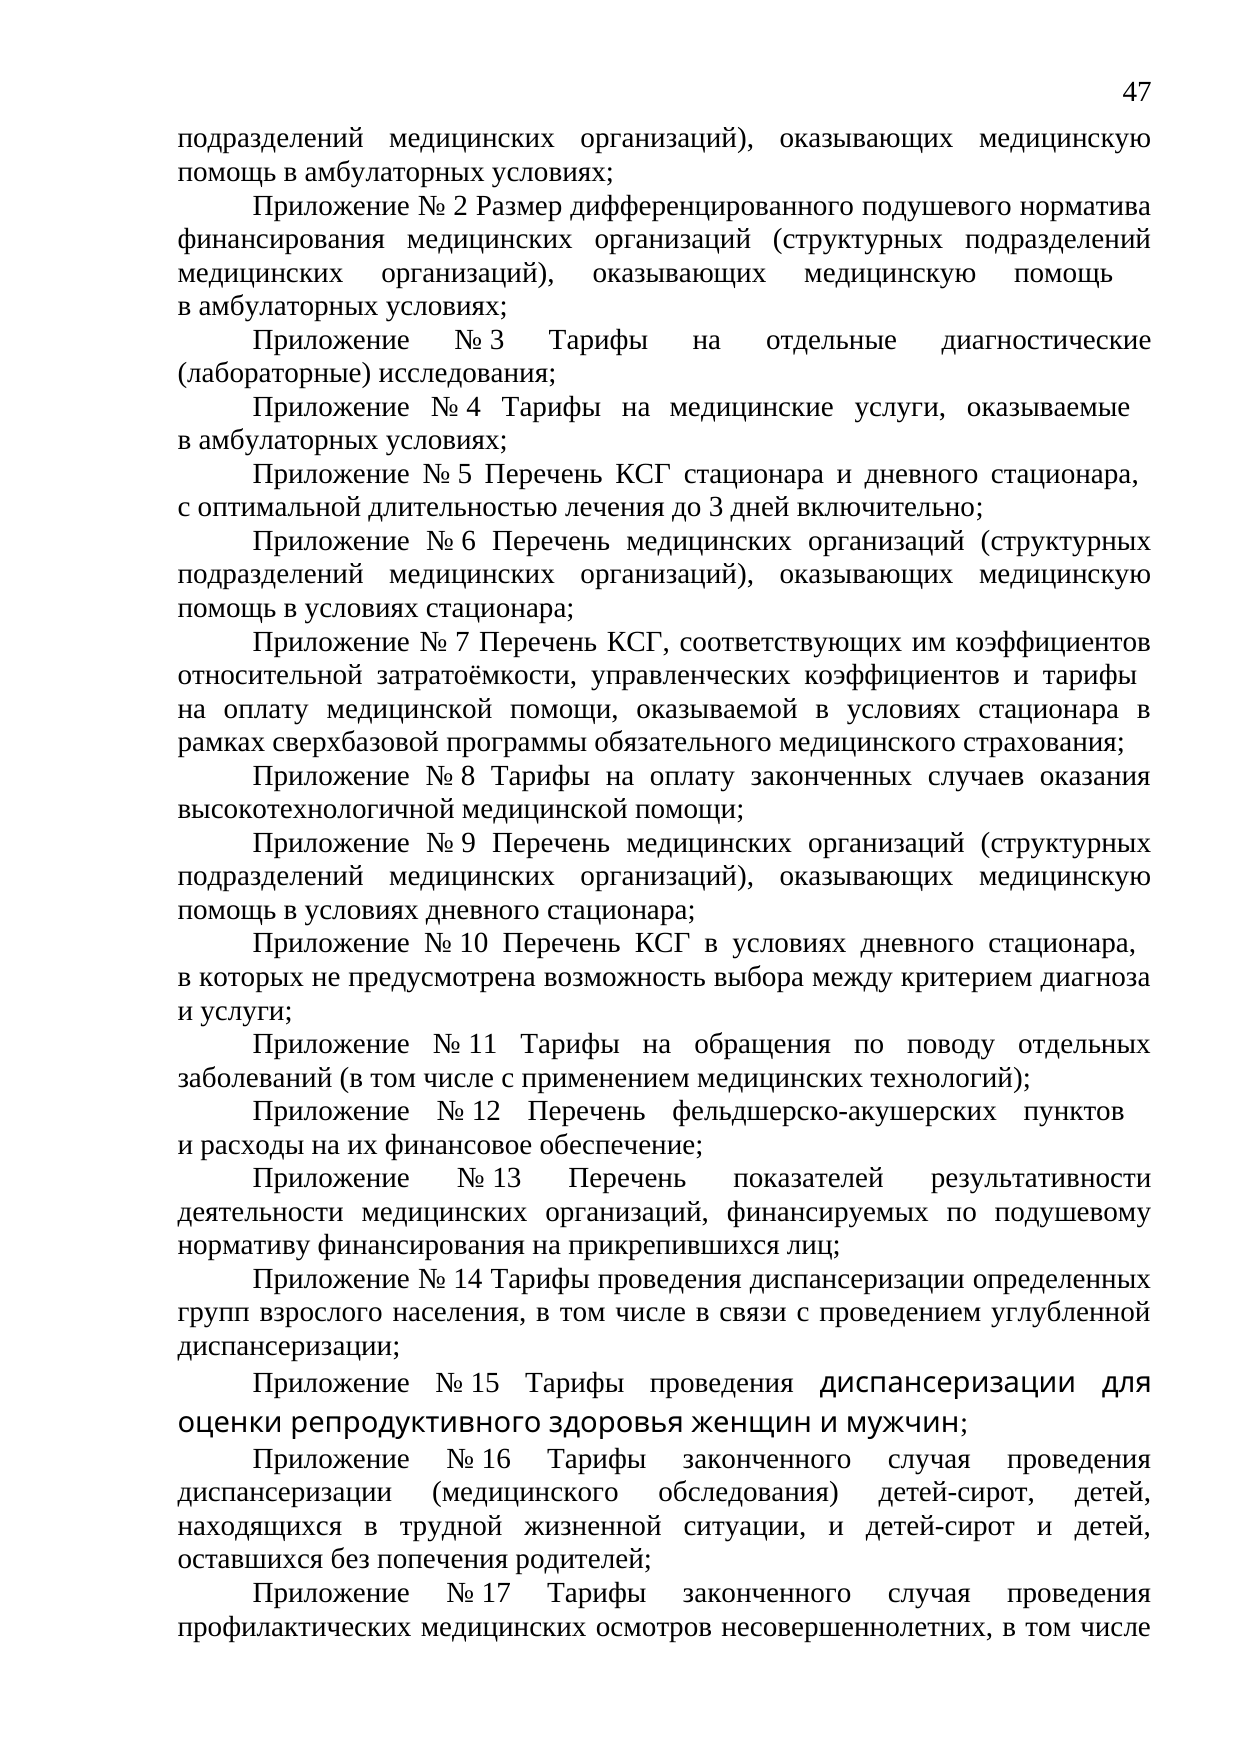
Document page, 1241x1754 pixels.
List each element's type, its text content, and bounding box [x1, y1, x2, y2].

text Приложение № 11 Тарифы на обращения по поводу отдельных заболеваний (в том числе с применением медицинских технологий); [177, 1026, 1152, 1093]
text Приложение № 6 Перечень медицинских организаций (структурных подразделений медицинских организаций), оказывающих медицинскую помощь в условиях стационара; [177, 523, 1152, 624]
text Приложение № 13 Перечень показателей результативности деятельности медицинских организаций, финансируемых по подушевому нормативу финансирования на прикрепившихся лиц; [177, 1160, 1152, 1261]
text Приложение № 5 Перечень КСГ стационара и дневного стационара, с оптимальной длительностью лечения до 3 дней включительно; [177, 456, 1152, 523]
text Приложение № 9 Перечень медицинских организаций (структурных подразделений медицинских организаций), оказывающих медицинскую помощь в условиях дневного стационара; [177, 825, 1152, 926]
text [177, 1575, 1152, 1642]
text Приложение № 15 Тарифы проведения диспансеризации для оценки репродуктивного здоровья женщин и мужчин; [960, 1401, 1152, 1441]
text Приложение № 15 Тарифы проведения диспансеризации для оценки репродуктивного здоровья женщин и мужчин; [177, 1362, 819, 1401]
text Приложение № 4 Тарифы на медицинские услуги, оказываемые в амбулаторных условиях; [177, 389, 1152, 456]
text Приложение № 12 Перечень фельдшерско-акушерских пунктов и расходы на их финансовое обеспечение; [177, 1093, 1152, 1160]
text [177, 121, 1152, 188]
text Приложение № 3 Тарифы на отдельные диагностические (лабораторные) исследования; [177, 322, 1152, 389]
text Приложение № 10 Перечень КСГ в условиях дневного стационара, в которых не предусмотрена возможность выбора между критерием диагноза и услуги; [177, 926, 1152, 1026]
text Приложение № 14 Тарифы проведения диспансеризации определенных групп взрослого населения, в том числе в связи с проведением углубленной диспансеризации; [177, 1261, 1152, 1362]
text Приложение № 2 Размер дифференцированного подушевого норматива финансирования медицинских организаций (структурных подразделений медицинских организаций), оказывающих медицинскую помощь в амбулаторных условиях; [177, 188, 1152, 322]
text Приложение № 16 Тарифы законченного случая проведения диспансеризации (медицинского обследования) детей-сирот, детей, находящихся в трудной жизненной ситуации, и детей-сирот и детей, оставшихся без попечения родителей; [177, 1441, 1152, 1575]
text Приложение № 7 Перечень КСГ, соответствующих им коэффициентов относительной затратоёмкости, управленческих коэффициентов и тарифы на оплату медицинской помощи, оказываемой в условиях стационара в рамках сверхбазовой программы обязательного медицинского страхования; [177, 624, 1152, 758]
text Приложение № 8 Тарифы на оплату законченных случаев оказания высокотехнологичной медицинской помощи; [177, 758, 1152, 825]
